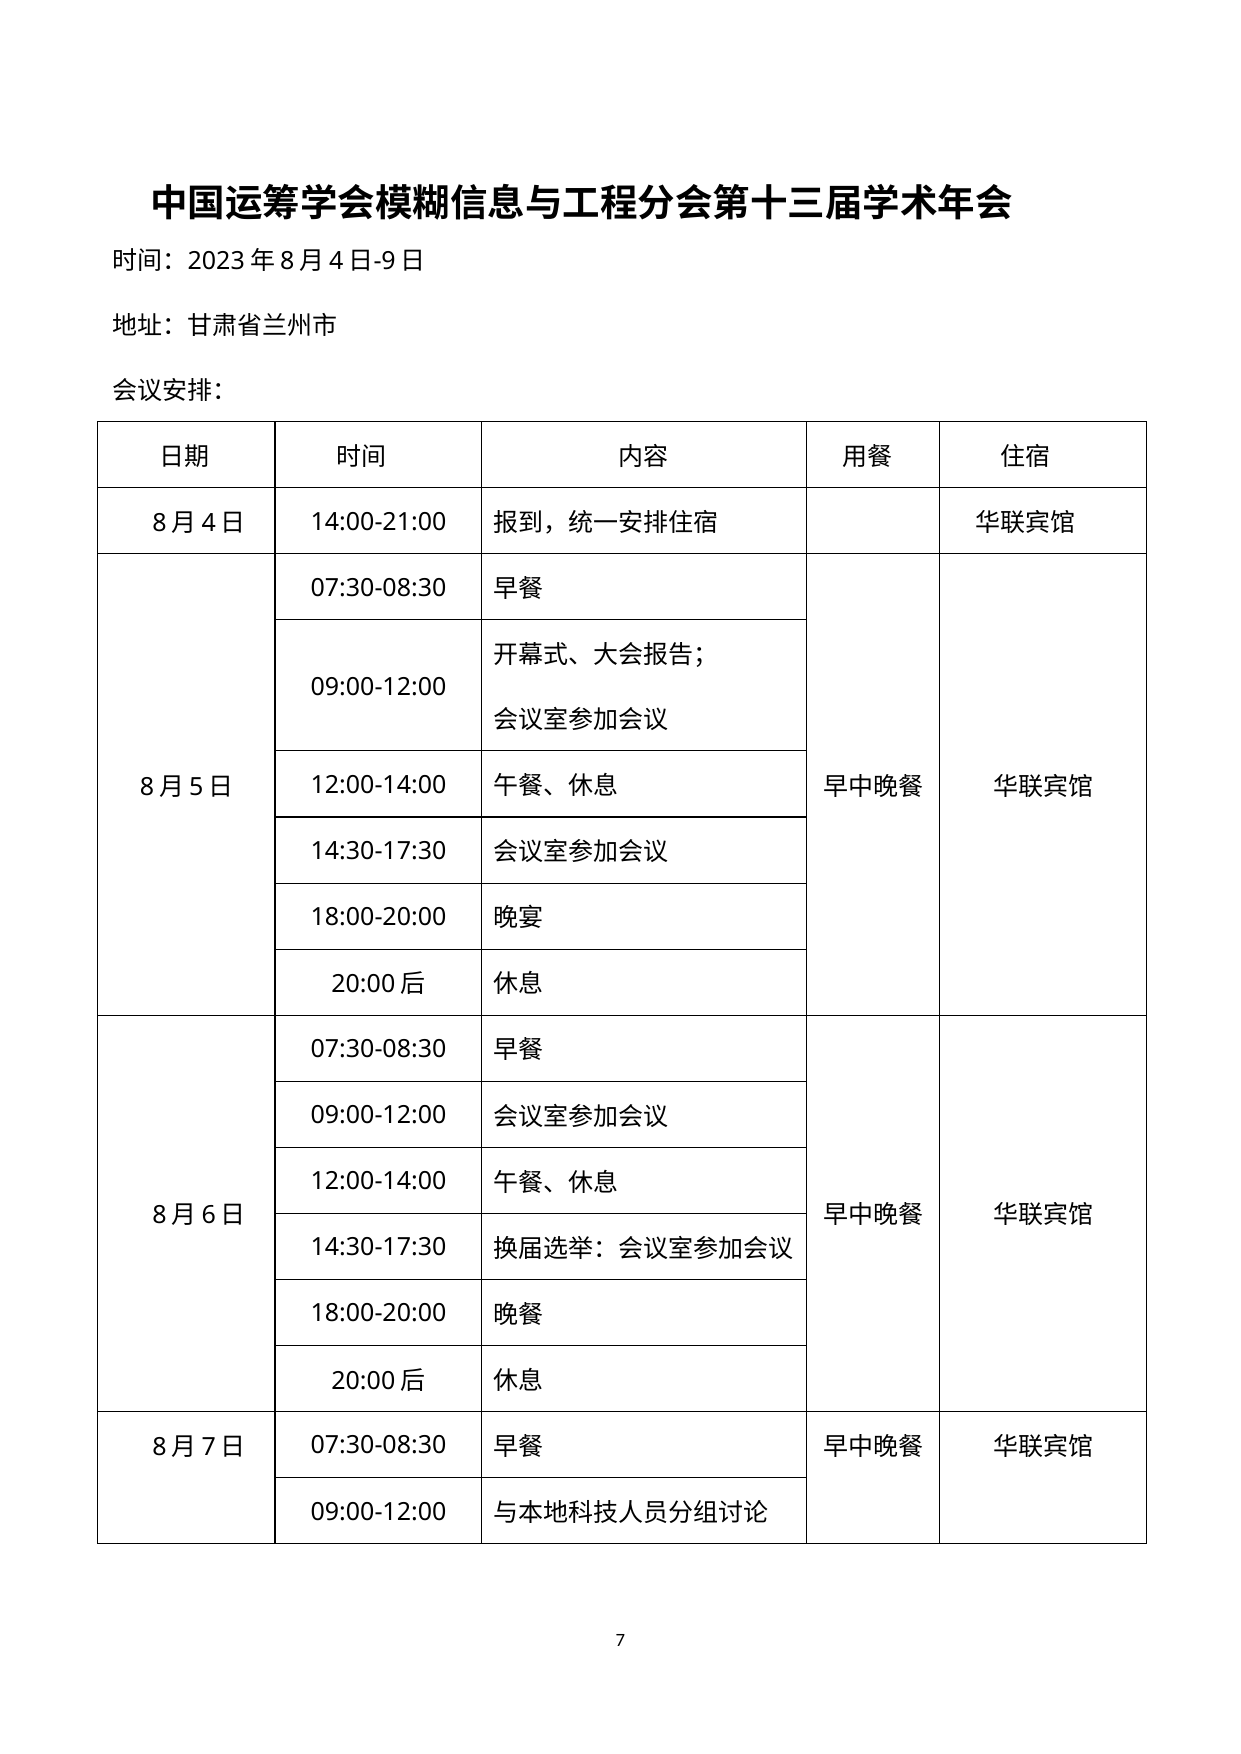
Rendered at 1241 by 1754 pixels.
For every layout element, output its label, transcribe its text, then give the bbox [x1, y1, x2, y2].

table_cell 开幕式、大会报告； 会议室参加会议 [482, 620, 806, 750]
table_cell 09:00-12:00 [276, 620, 481, 750]
table_cell 18:00-20:00 [276, 884, 481, 948]
table_cell 07:30-08:30 [276, 1016, 481, 1081]
table_cell 早中晚餐 [807, 1016, 939, 1411]
table_cell 华联宾馆 [940, 1412, 1146, 1543]
table_header 内容 [482, 422, 806, 487]
table_header 时间 [276, 422, 481, 487]
table_cell 华联宾馆 [940, 1016, 1146, 1411]
table_cell 华联宾馆 [940, 554, 1146, 1014]
table_cell 早中晚餐 [807, 1412, 939, 1543]
table_cell 20:00后 [276, 950, 481, 1014]
text 地址：甘肃省兰州市 [112, 291, 1128, 356]
table_cell 8月7日 [98, 1412, 274, 1543]
table_cell 14:30-17:30 [276, 818, 481, 882]
table_cell 报到，统一安排住宿 [482, 488, 806, 553]
table_cell 20:00后 [276, 1346, 481, 1411]
table_cell 07:30-08:30 [276, 1412, 481, 1477]
table_cell 休息 [482, 950, 806, 1014]
table_cell 休息 [482, 1346, 806, 1411]
table_cell 早餐 [482, 1016, 806, 1081]
table_cell 09:00-12:00 [276, 1082, 481, 1147]
table_cell 早餐 [482, 1412, 806, 1477]
text 时间：2023年8月4日-9日 [112, 226, 1128, 291]
table_cell 早餐 [482, 554, 806, 619]
table_cell 18:00-20:00 [276, 1280, 481, 1345]
table_header 用餐 [807, 422, 939, 487]
table_cell 华联宾馆 [940, 488, 1146, 553]
text 中国运筹学会模糊信息与工程分会第十三届学术年会 [112, 178, 1128, 226]
table_cell 07:30-08:30 [276, 554, 481, 619]
table_cell 会议室参加会议 [482, 818, 806, 882]
table_cell 12:00-14:00 [276, 1148, 481, 1213]
table_cell [807, 488, 939, 553]
table_cell 晚宴 [482, 884, 806, 948]
table_cell 晚餐 [482, 1280, 806, 1345]
table_cell 午餐、休息 [482, 1148, 806, 1213]
table_cell 换届选举：会议室参加会议 [482, 1214, 806, 1279]
table_header 住宿 [940, 422, 1146, 487]
table_cell 8月4日 [98, 488, 274, 553]
table_cell 8月6日 [98, 1016, 274, 1411]
table_cell 12:00-14:00 [276, 751, 481, 816]
table_cell 与本地科技人员分组讨论 [482, 1478, 806, 1543]
table_cell 8月5日 [98, 554, 274, 1014]
table_cell 14:30-17:30 [276, 1214, 481, 1279]
table_cell 会议室参加会议 [482, 1082, 806, 1147]
table_cell 早中晚餐 [807, 554, 939, 1014]
table_cell 午餐、休息 [482, 751, 806, 816]
text 会议安排： [112, 356, 1128, 421]
table_cell 14:00-21:00 [276, 488, 481, 553]
table_cell 09:00-12:00 [276, 1478, 481, 1543]
table_header 日期 [98, 422, 274, 487]
